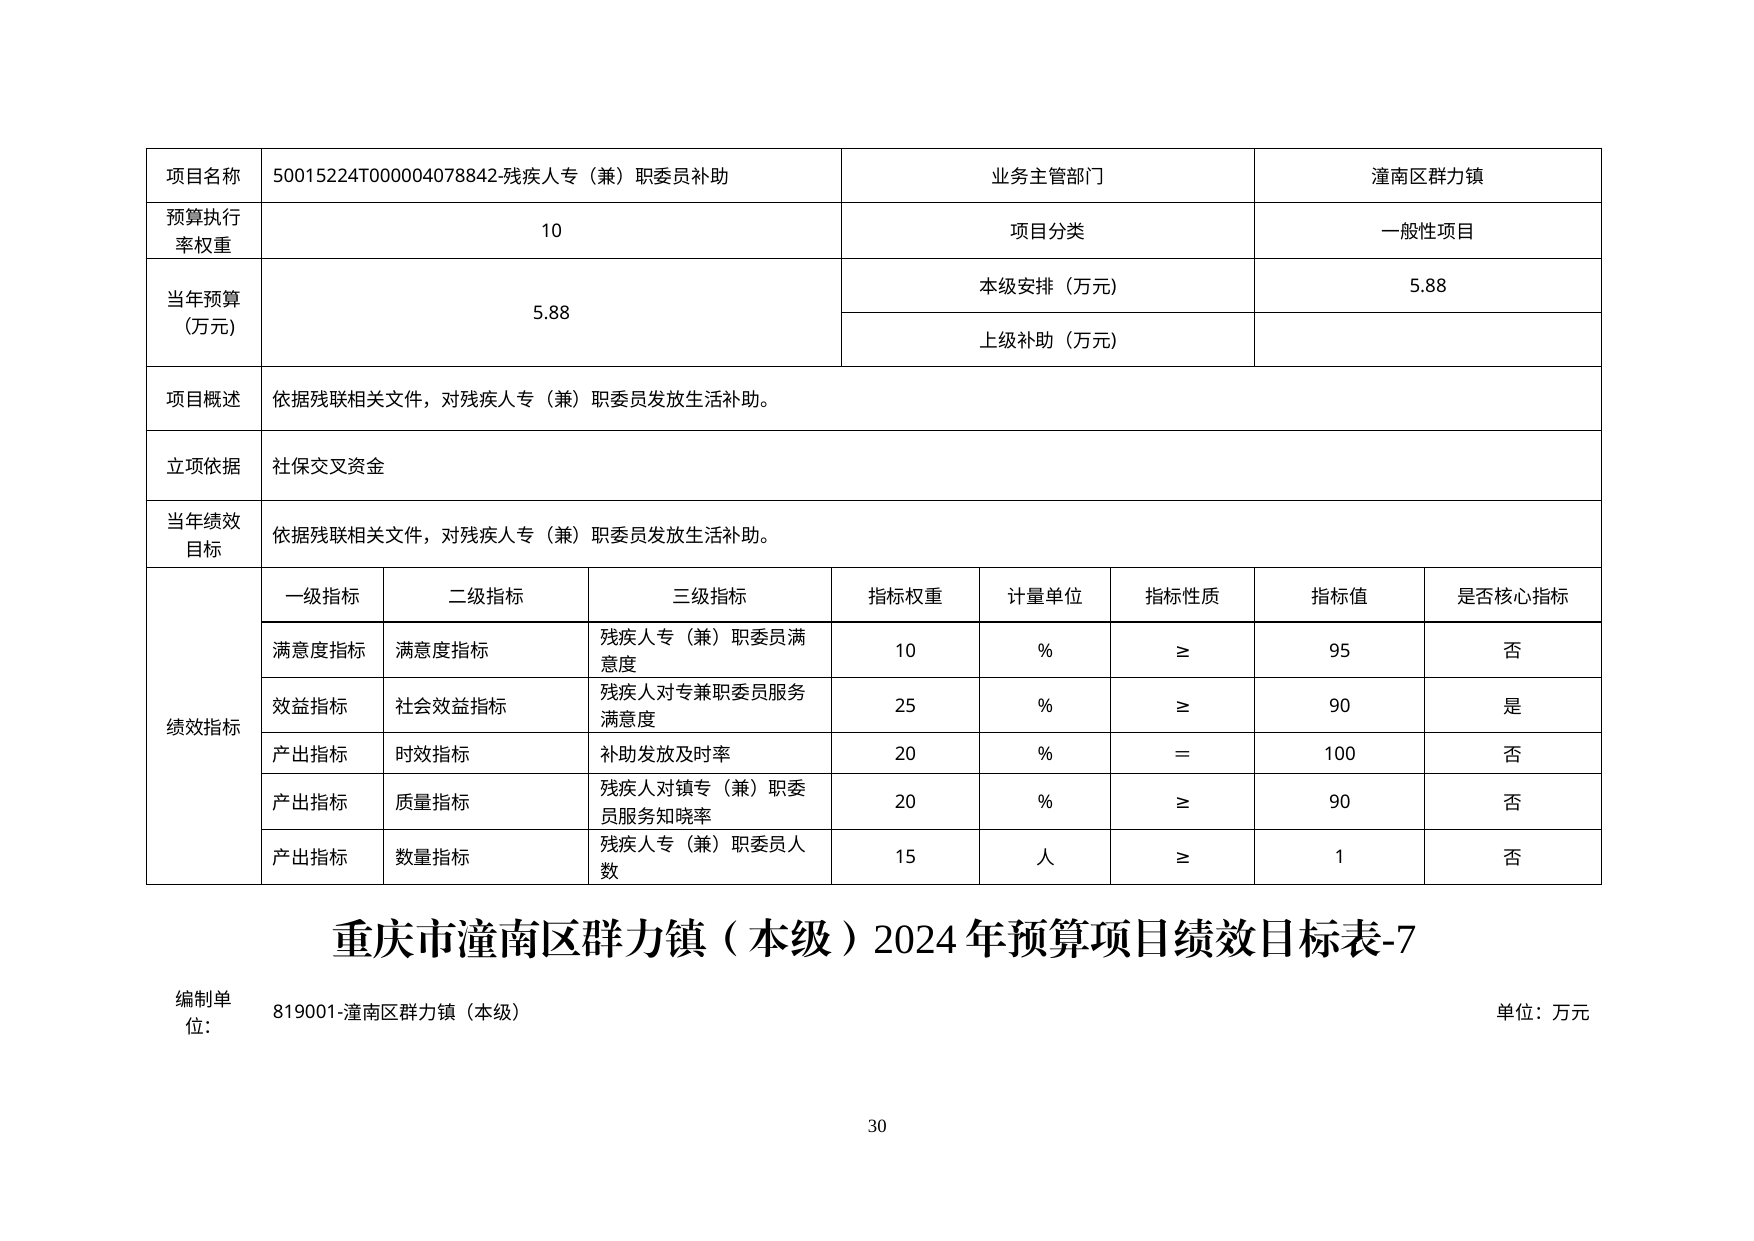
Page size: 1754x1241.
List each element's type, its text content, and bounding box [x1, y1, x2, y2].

table_cell 20 [832, 774, 979, 828]
table_cell ＝ [1111, 733, 1254, 773]
table_cell 补助发放及时率 [589, 733, 831, 773]
table_cell 项目分类 [842, 203, 1254, 257]
table_cell 立项依据 [147, 431, 261, 500]
table_cell 50015224T000004078842-残疾人专（兼）职委员补助 [262, 149, 841, 202]
table_cell ≥ [1111, 678, 1254, 732]
table_cell 项目概述 [147, 367, 261, 430]
table_cell 当年绩效目标 [147, 501, 261, 567]
table_cell 重庆市潼南区群力镇（本级）2024年预算项目绩效目标表-7 [146, 885, 1601, 984]
table_cell 产出指标 [262, 830, 383, 884]
table_cell % [980, 774, 1110, 828]
table_cell 是 [1425, 678, 1601, 732]
table_cell 本级安排（万元) [842, 259, 1254, 312]
table_cell 一级指标 [262, 568, 383, 621]
table_cell 潼南区群力镇 [1255, 149, 1601, 202]
table_cell 25 [832, 678, 979, 732]
table_cell 时效指标 [384, 733, 588, 773]
table_cell 残疾人对专兼职委员服务满意度 [589, 678, 831, 732]
table_cell 计量单位 [980, 568, 1110, 621]
table_cell 指标性质 [1111, 568, 1254, 621]
table_cell ≥ [1111, 774, 1254, 828]
table_cell % [980, 678, 1110, 732]
table_cell 效益指标 [262, 678, 383, 732]
table_cell 20 [832, 733, 979, 773]
table_cell 残疾人对镇专（兼）职委员服务知晓率 [589, 774, 831, 828]
table_cell [1255, 313, 1601, 366]
table_cell 10 [262, 203, 841, 257]
table_cell 上级补助（万元) [842, 313, 1254, 366]
table_cell 二级指标 [384, 568, 588, 621]
table_cell 产出指标 [262, 774, 383, 828]
table_cell 编制单位： [146, 985, 261, 1039]
table_cell ≥ [1111, 830, 1254, 884]
table_cell 819001-潼南区群力镇（本级） [261, 985, 1111, 1039]
table_cell 指标值 [1255, 568, 1424, 621]
table_cell 5.88 [262, 259, 841, 366]
table_cell 否 [1425, 733, 1601, 773]
table_cell 残疾人专（兼）职委员人数 [589, 830, 831, 884]
table_cell 否 [1425, 774, 1601, 828]
table_cell 数量指标 [384, 830, 588, 884]
table_cell 业务主管部门 [842, 149, 1254, 202]
table_cell 依据残联相关文件，对残疾人专（兼）职委员发放生活补助。 [262, 367, 1601, 430]
table_cell 残疾人专（兼）职委员满意度 [589, 623, 831, 677]
table_cell 1 [1255, 830, 1424, 884]
table_cell 社会效益指标 [384, 678, 588, 732]
table_cell 预算执行率权重 [147, 203, 261, 257]
table_cell 满意度指标 [262, 623, 383, 677]
table_cell 质量指标 [384, 774, 588, 828]
table_cell 人 [980, 830, 1110, 884]
table_cell 指标权重 [832, 568, 979, 621]
table_cell 否 [1425, 830, 1601, 884]
table_cell 90 [1255, 678, 1424, 732]
table_cell 社保交叉资金 [262, 431, 1601, 500]
table_cell 三级指标 [589, 568, 831, 621]
table_cell 一般性项目 [1255, 203, 1601, 257]
table_cell 项目名称 [147, 149, 261, 202]
table_cell 90 [1255, 774, 1424, 828]
table_cell 5.88 [1255, 259, 1601, 312]
table_cell 当年预算（万元) [147, 259, 261, 366]
table_cell 产出指标 [262, 733, 383, 773]
table_cell 否 [1425, 623, 1601, 677]
table_cell % [980, 733, 1110, 773]
table_cell 100 [1255, 733, 1424, 773]
table_cell 95 [1255, 623, 1424, 677]
table_cell 是否核心指标 [1425, 568, 1601, 621]
table_cell ≥ [1111, 623, 1254, 677]
table_cell 10 [832, 623, 979, 677]
table_cell 满意度指标 [384, 623, 588, 677]
table_cell 15 [832, 830, 979, 884]
table_cell 依据残联相关文件，对残疾人专（兼）职委员发放生活补助。 [262, 501, 1601, 567]
table_cell 单位：万元 [1111, 985, 1601, 1039]
table_cell 绩效指标 [147, 568, 261, 884]
table_cell % [980, 623, 1110, 677]
